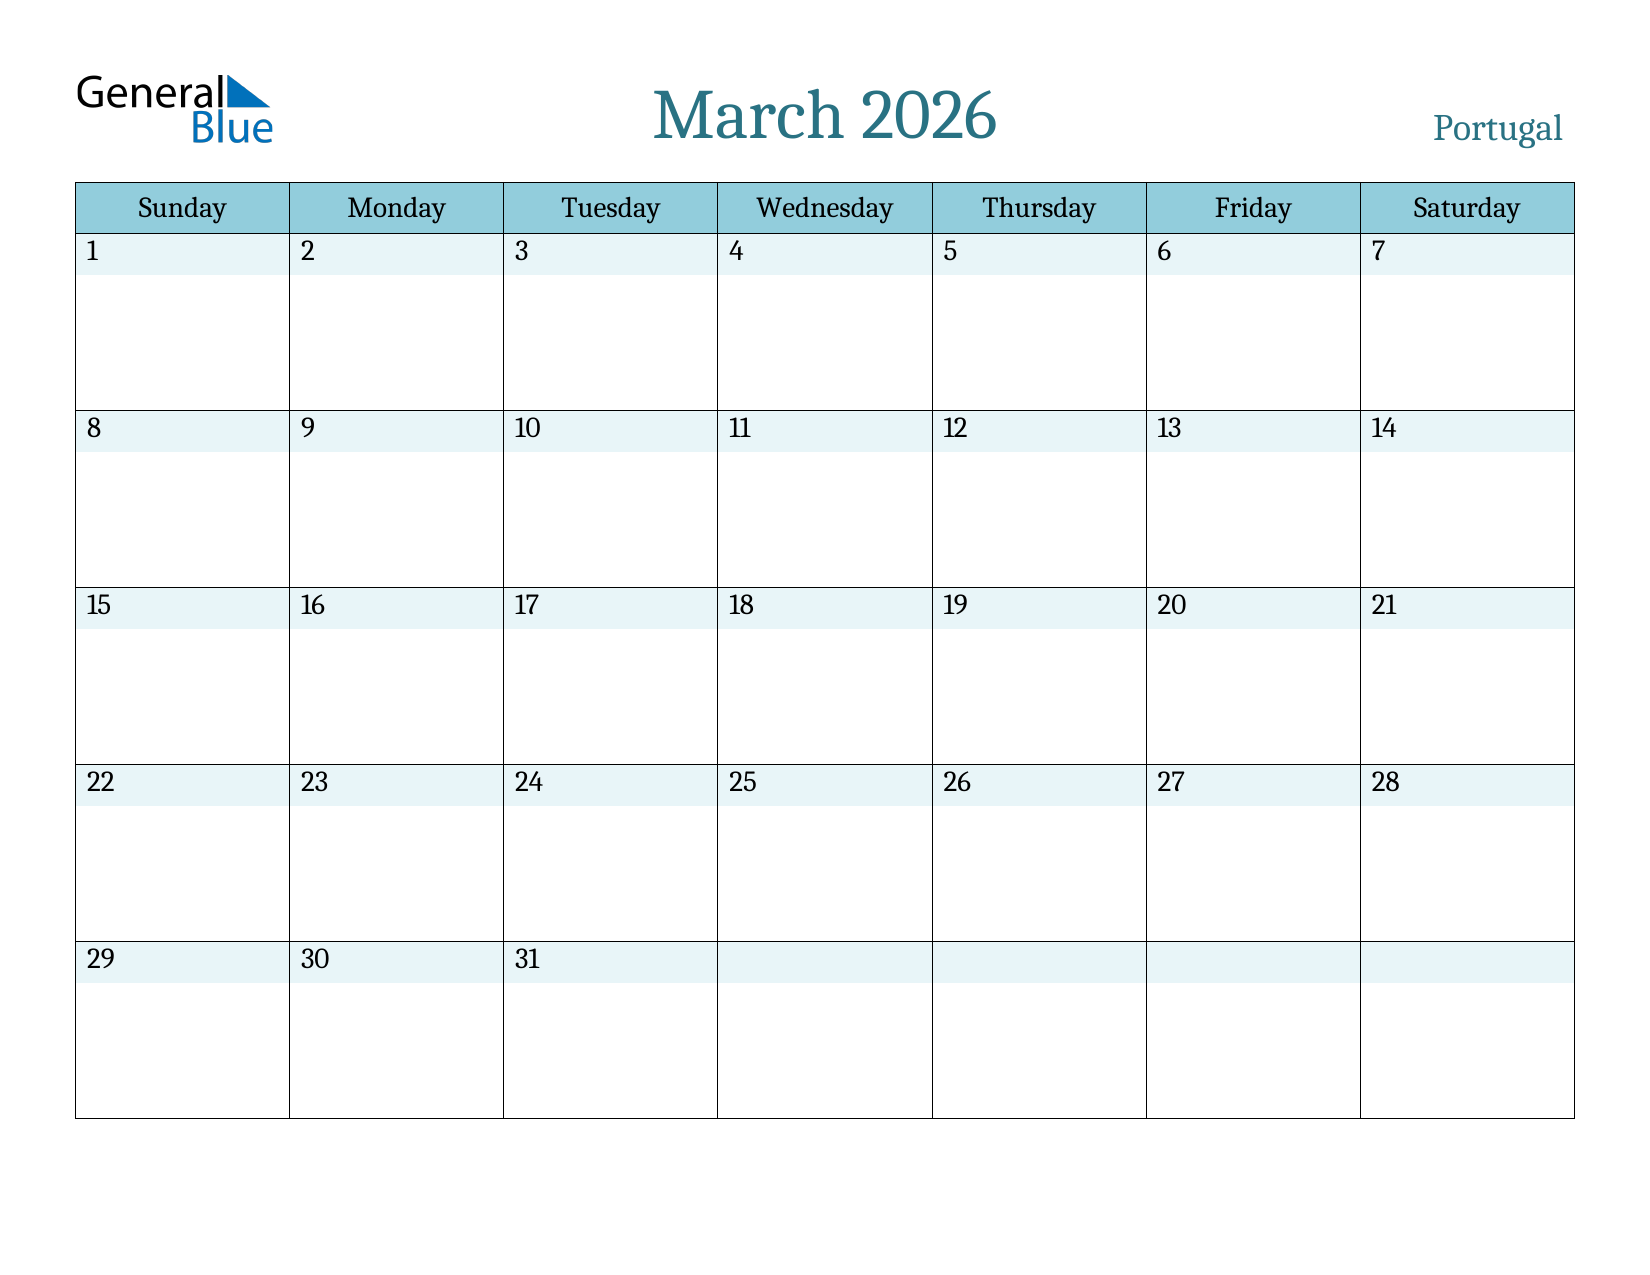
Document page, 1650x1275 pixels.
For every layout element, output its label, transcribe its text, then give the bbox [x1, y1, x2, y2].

table_cell [290, 983, 503, 1118]
table_cell 2 [290, 234, 503, 275]
table_cell 20 [1147, 588, 1360, 629]
table_cell 26 [933, 765, 1146, 806]
table_cell [1361, 983, 1574, 1118]
table_cell 24 [504, 765, 717, 806]
picture [77, 75, 273, 143]
table_cell [76, 983, 289, 1118]
table_cell 1 [76, 234, 289, 275]
table_cell Tuesday [504, 183, 717, 233]
table_cell [718, 275, 932, 410]
table_cell Friday [1147, 183, 1360, 233]
table_cell 18 [718, 588, 932, 629]
table_cell 17 [504, 588, 717, 629]
table_cell [1147, 806, 1360, 941]
table_cell Wednesday [718, 183, 932, 233]
table_cell [718, 452, 932, 587]
table_cell [933, 806, 1146, 941]
table_cell 22 [76, 765, 289, 806]
table_cell 6 [1147, 234, 1360, 275]
table_cell [933, 452, 1146, 587]
table_cell [933, 275, 1146, 410]
table_cell [504, 275, 717, 410]
table_cell 10 [504, 411, 717, 452]
table_cell 13 [1147, 411, 1360, 452]
table_cell 28 [1361, 765, 1574, 806]
table_cell [718, 942, 932, 983]
table_cell 29 [76, 942, 289, 983]
table_cell [1361, 806, 1574, 941]
table_header March 2026 [504, 75, 1146, 182]
table_cell [290, 629, 503, 764]
table_cell [76, 629, 289, 764]
table_cell 12 [933, 411, 1146, 452]
table_cell [933, 983, 1146, 1118]
table_cell [76, 452, 289, 587]
table_cell [933, 629, 1146, 764]
table_cell 23 [290, 765, 503, 806]
table_cell [504, 983, 717, 1118]
table_cell 3 [504, 234, 717, 275]
table_cell [933, 942, 1146, 983]
table_cell [1147, 983, 1360, 1118]
table_cell [1147, 452, 1360, 587]
table_cell 27 [1147, 765, 1360, 806]
table_cell 30 [290, 942, 503, 983]
table_cell 11 [718, 411, 932, 452]
table_cell Thursday [933, 183, 1146, 233]
table_cell [718, 806, 932, 941]
table_cell 5 [933, 234, 1146, 275]
table_cell [504, 806, 717, 941]
table_cell 14 [1361, 411, 1574, 452]
table_header [76, 75, 503, 182]
table_cell [718, 983, 932, 1118]
table_cell 31 [504, 942, 717, 983]
table_cell [1361, 452, 1574, 587]
table_cell 8 [76, 411, 289, 452]
table_cell 9 [290, 411, 503, 452]
table_cell [1361, 275, 1574, 410]
table_cell Monday [290, 183, 503, 233]
table_cell 25 [718, 765, 932, 806]
table_cell 4 [718, 234, 932, 275]
table_header Portugal [1146, 75, 1574, 182]
table_cell [290, 806, 503, 941]
table_cell [1361, 629, 1574, 764]
table_cell Sunday [76, 183, 289, 233]
table_cell [1361, 942, 1574, 983]
table_cell [1147, 942, 1360, 983]
table_cell 15 [76, 588, 289, 629]
table_cell [76, 275, 289, 410]
table_cell [76, 806, 289, 941]
table_cell [504, 629, 717, 764]
table_cell 19 [933, 588, 1146, 629]
table_cell [1147, 275, 1360, 410]
table_cell [290, 452, 503, 587]
table_cell [504, 452, 717, 587]
table_cell Saturday [1361, 183, 1574, 233]
table_cell 21 [1361, 588, 1574, 629]
table_cell [1147, 629, 1360, 764]
table_cell [290, 275, 503, 410]
table_cell 16 [290, 588, 503, 629]
table_cell 7 [1361, 234, 1574, 275]
table_cell [718, 629, 932, 764]
